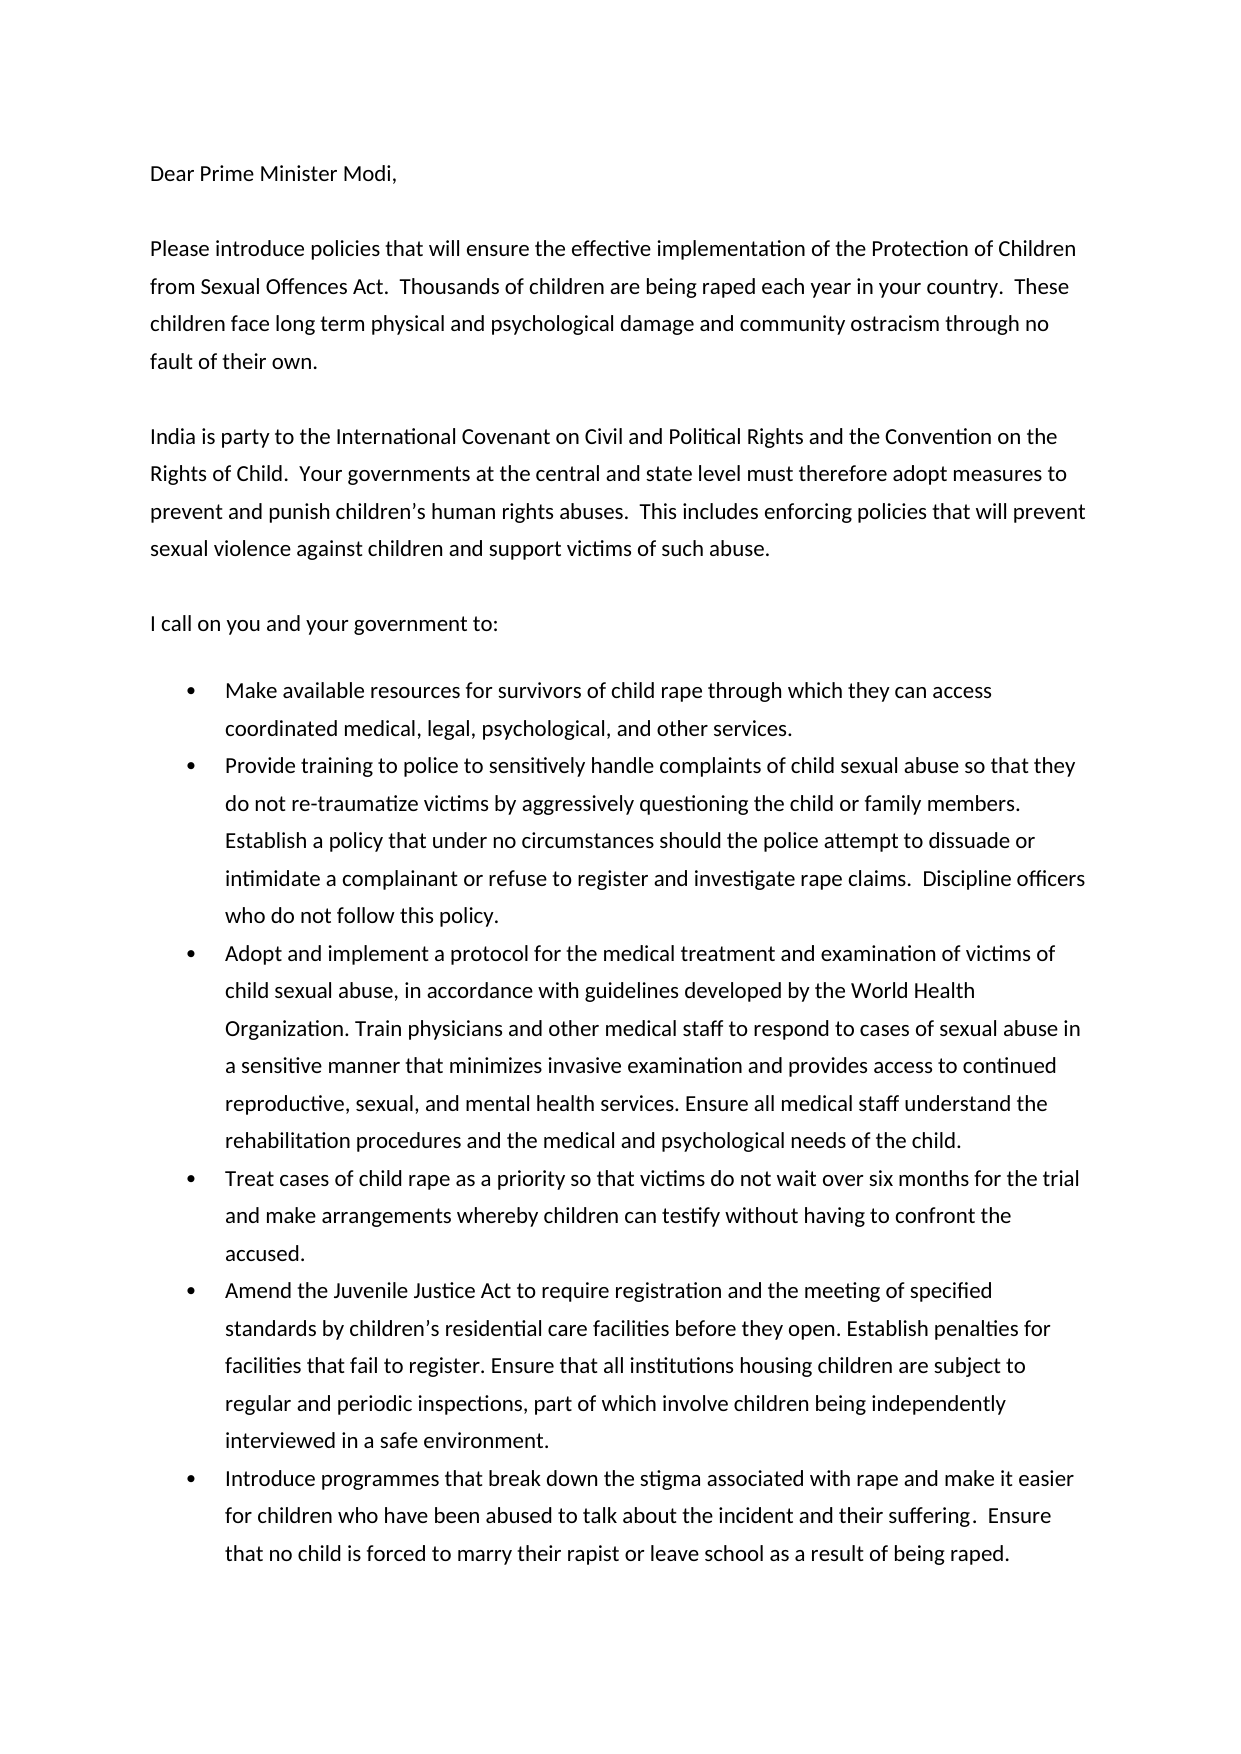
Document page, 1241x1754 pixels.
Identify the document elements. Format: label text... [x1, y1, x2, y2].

list Adopt and implement a protocol for the medical treatment and examination of victims of child sexual abuse, in accordance with guidelines developed by the World Health Organization. Train physicians and other medical staff to respond to cases of sexual abuse in a sensitive manner that minimizes invasive examination and provides access to continued reproductive, sexual, and mental health services. Ensure all medical staff understand the rehabilitation procedures and the medical and psychological needs of the child. [187, 929, 1090, 1154]
list Make available resources for survivors of child rape through which they can access coordinated medical, legal, psychological, and other services. [187, 667, 1090, 742]
text India is party to the International Covenant on Civil and Political Rights and the Convention on the Rights of Child. Your governments at the central and state level must therefore adopt measures to prevent and punish children’s human rights abuses. This includes enforcing policies that will prevent sexual violence against children and support victims of such abuse. [150, 412, 1090, 562]
text I call on you and your government to: [150, 600, 1090, 637]
list Amend the Juvenile Justice Act to require registration and the meeting of specified standards by children’s residential care facilities before they open. Establish penalties for facilities that fail to register. Ensure that all institutions housing children are subject to regular and periodic inspections, part of which involve children being independently interviewed in a safe environment. [187, 1267, 1090, 1454]
list Treat cases of child rape as a priority so that victims do not wait over six months for the trial and make arrangements whereby children can testify without having to confront the accused. [187, 1154, 1090, 1267]
text Please introduce policies that will ensure the effective implementation of the Protection of Children from Sexual Offences Act. Thousands of children are being raped each year in your country. These children face long term physical and psychological damage and community ostracism through no fault of their own. [150, 225, 1090, 375]
list Introduce programmes that break down the stigma associated with rape and make it easier for children who have been abused to talk about the incident and their suffering. Ensure that no child is forced to marry their rapist or leave school as a result of being raped. [187, 1454, 1090, 1567]
list Provide training to police to sensitively handle complaints of child sexual abuse so that they do not re-traumatize victims by aggressively questioning the child or family members. Establish a policy that under no circumstances should the police attempt to dissuade or intimidate a complainant or refuse to register and investigate rape claims. Discipline officers who do not follow this policy. [187, 742, 1090, 929]
text Dear Prime Minister Modi, [150, 150, 1090, 187]
